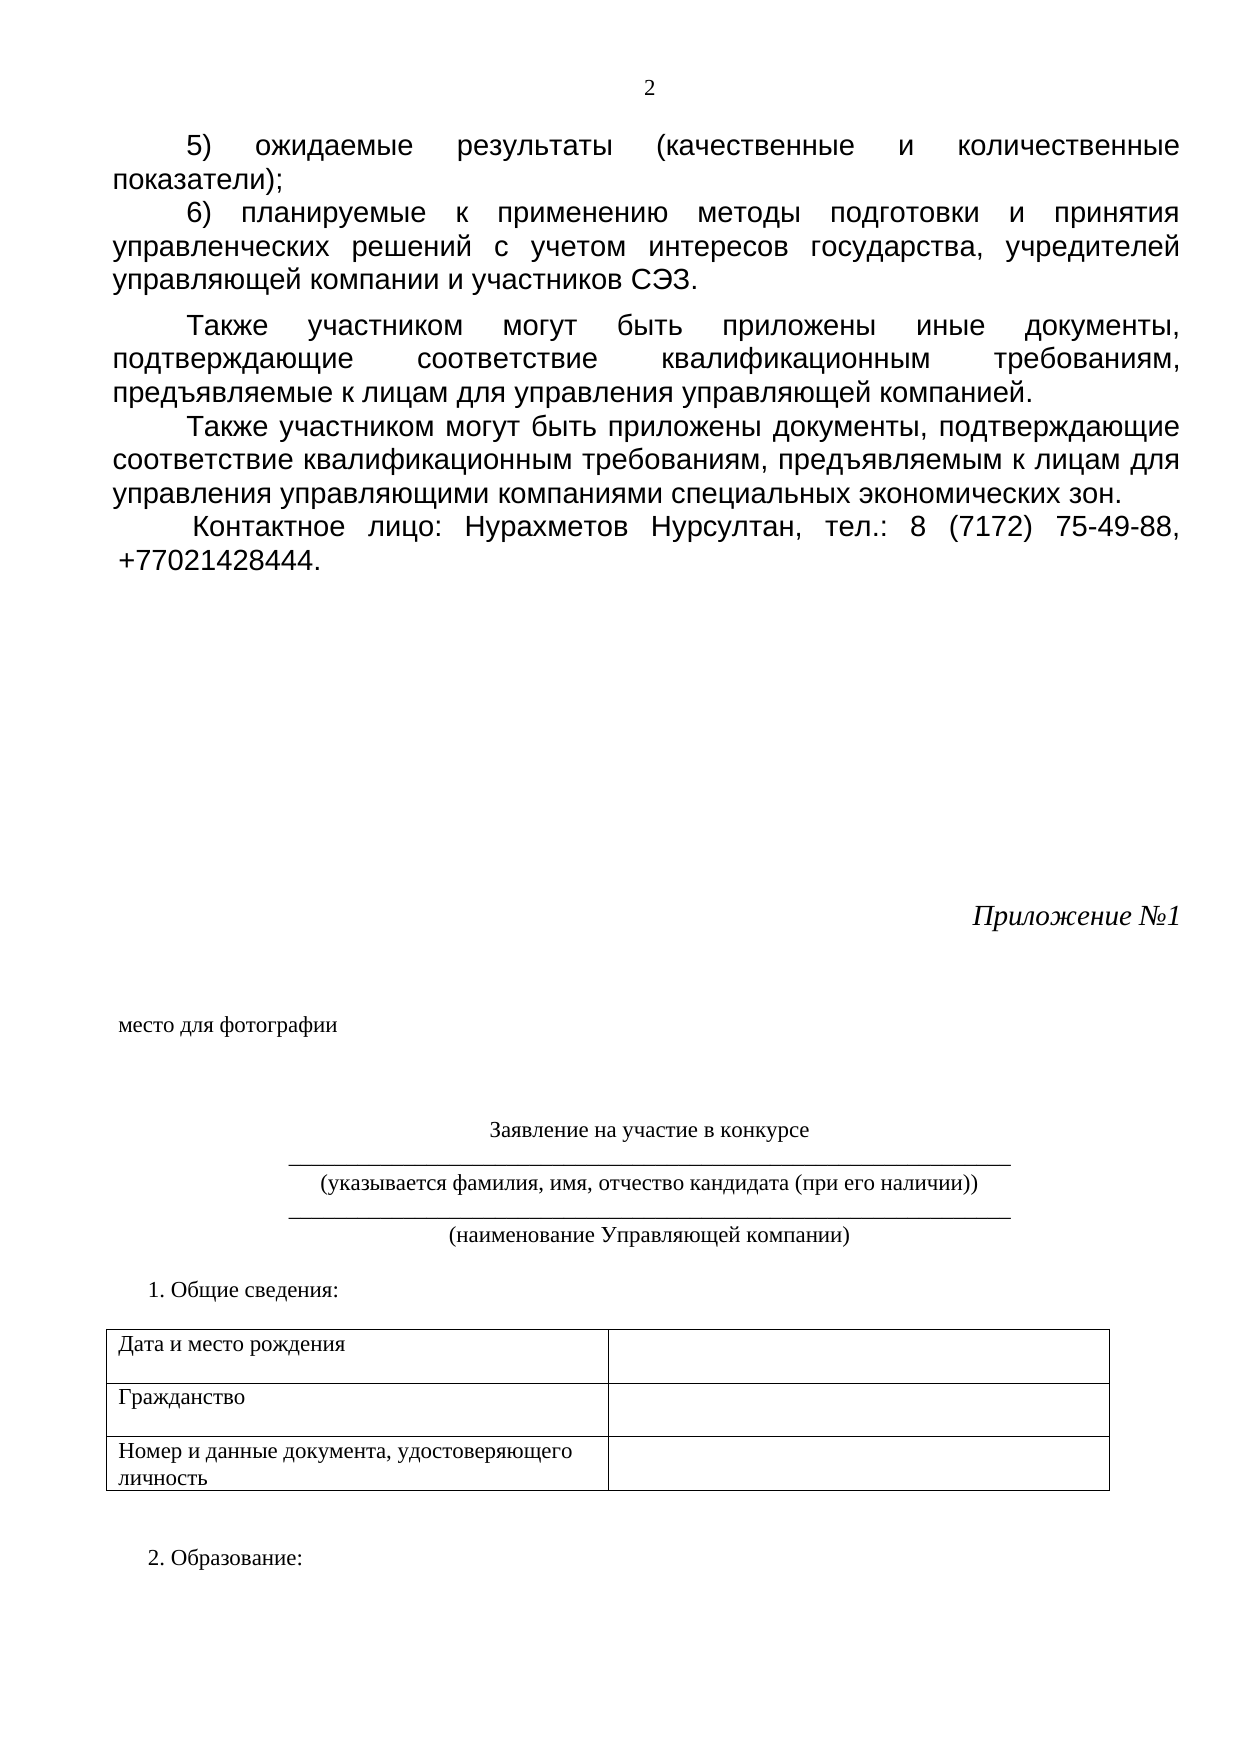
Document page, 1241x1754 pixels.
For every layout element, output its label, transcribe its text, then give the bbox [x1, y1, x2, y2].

text Также участником могут быть приложены иные документы, подтверждающие соответствие квалификационным требованиям, предъявляемые к лицам для управления управляющей компанией. [112, 308, 1181, 408]
table_cell Номер и данные документа, удостоверяющего личность [107, 1437, 608, 1490]
table_cell Гражданство [107, 1384, 608, 1436]
text 1. Общие сведения: [118, 1276, 1181, 1302]
text _______________________________________________________________ [118, 1142, 1181, 1169]
table_header [609, 1330, 1109, 1382]
text 2. Образование: [118, 1544, 1181, 1570]
table_cell [609, 1437, 1109, 1490]
text 5) ожидаемые результаты (качественные и количественные показатели); [112, 128, 1181, 195]
text (указывается фамилия, имя, отчество кандидата (при его наличии)) [118, 1169, 1181, 1195]
table_header Дата и место рождения [107, 1330, 608, 1382]
text Приложение №1 [118, 898, 1181, 932]
table_cell [609, 1384, 1109, 1436]
text _______________________________________________________________ [118, 1195, 1181, 1222]
text место для фотографии [118, 1011, 1181, 1037]
text Также участником могут быть приложены документы, подтверждающие соответствие квалификационным требованиям, предъявляемым к лицам для управления управляющими компаниями специальных экономических зон. [112, 408, 1181, 509]
list Контактное лицо: Нурахметов Нурсултан, тел.: 8 (7172) 75-49-88, +77021428444. [118, 509, 1181, 576]
text Заявление на участие в конкурсе [118, 1116, 1181, 1142]
text 6) планируемые к применению методы подготовки и принятия управленческих решений с учетом интересов государства, учредителей управляющей компании и участников СЭЗ. [112, 195, 1181, 296]
text (наименование Управляющей компании) [118, 1222, 1181, 1248]
